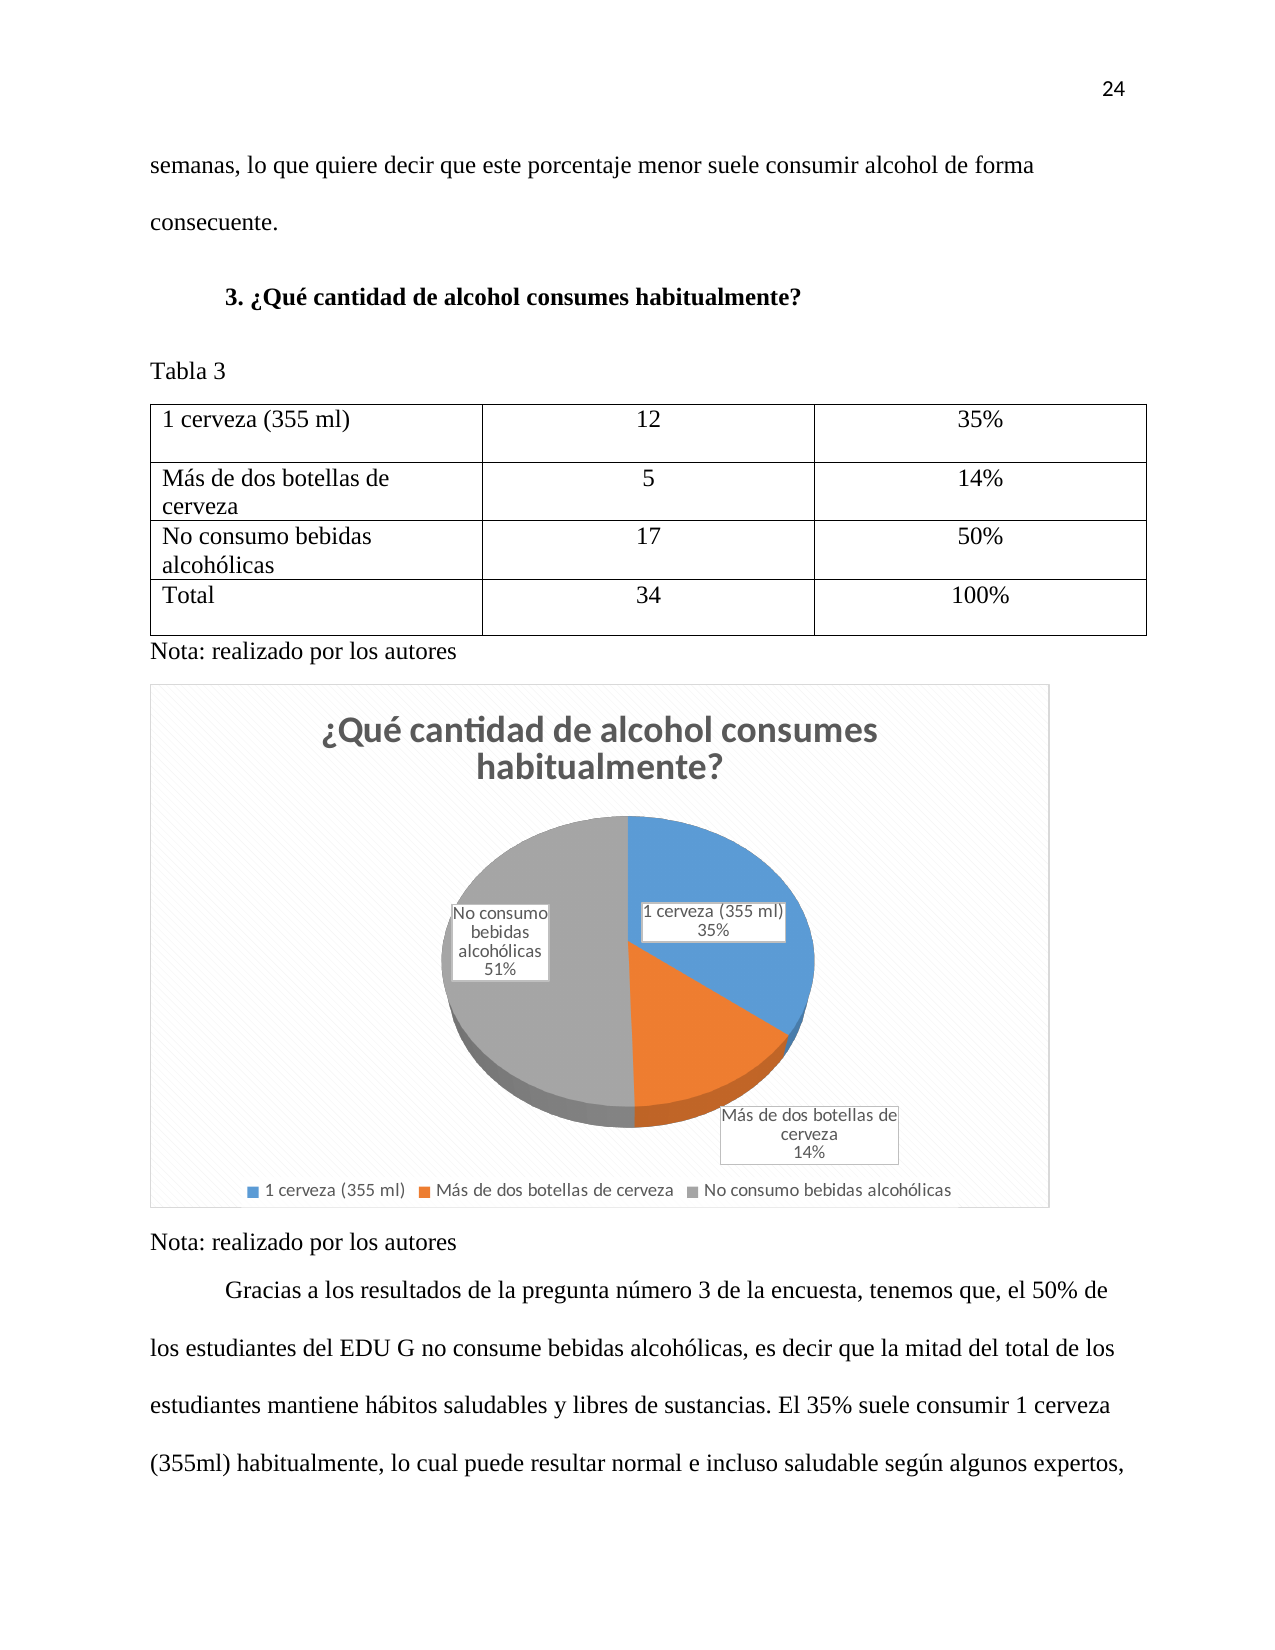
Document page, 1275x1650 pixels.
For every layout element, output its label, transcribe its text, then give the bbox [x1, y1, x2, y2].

text Tabla 3 [150, 356, 1125, 384]
table_cell 34 [483, 580, 814, 635]
table_cell 14% [815, 463, 1146, 520]
table_cell 50% [815, 521, 1146, 579]
table_cell Más de dos botellas de cerveza [151, 463, 482, 520]
table_header 12 [483, 405, 814, 462]
table_cell Total [151, 580, 482, 635]
table_cell No consumo bebidas alcohólicas [151, 521, 482, 579]
table_header 35% [815, 405, 1146, 462]
table_cell 100% [815, 580, 1146, 635]
table_header 1 cerveza (355 ml) [151, 405, 482, 462]
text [150, 150, 1125, 236]
table_cell 17 [483, 521, 814, 579]
text Nota: realizado por los autores [150, 1227, 1125, 1256]
table_cell 5 [483, 463, 814, 520]
text Nota: realizado por los autores [150, 636, 1125, 664]
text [150, 1275, 1125, 1476]
text 3. ¿Qué cantidad de alcohol consumes habitualmente? [150, 282, 1125, 310]
